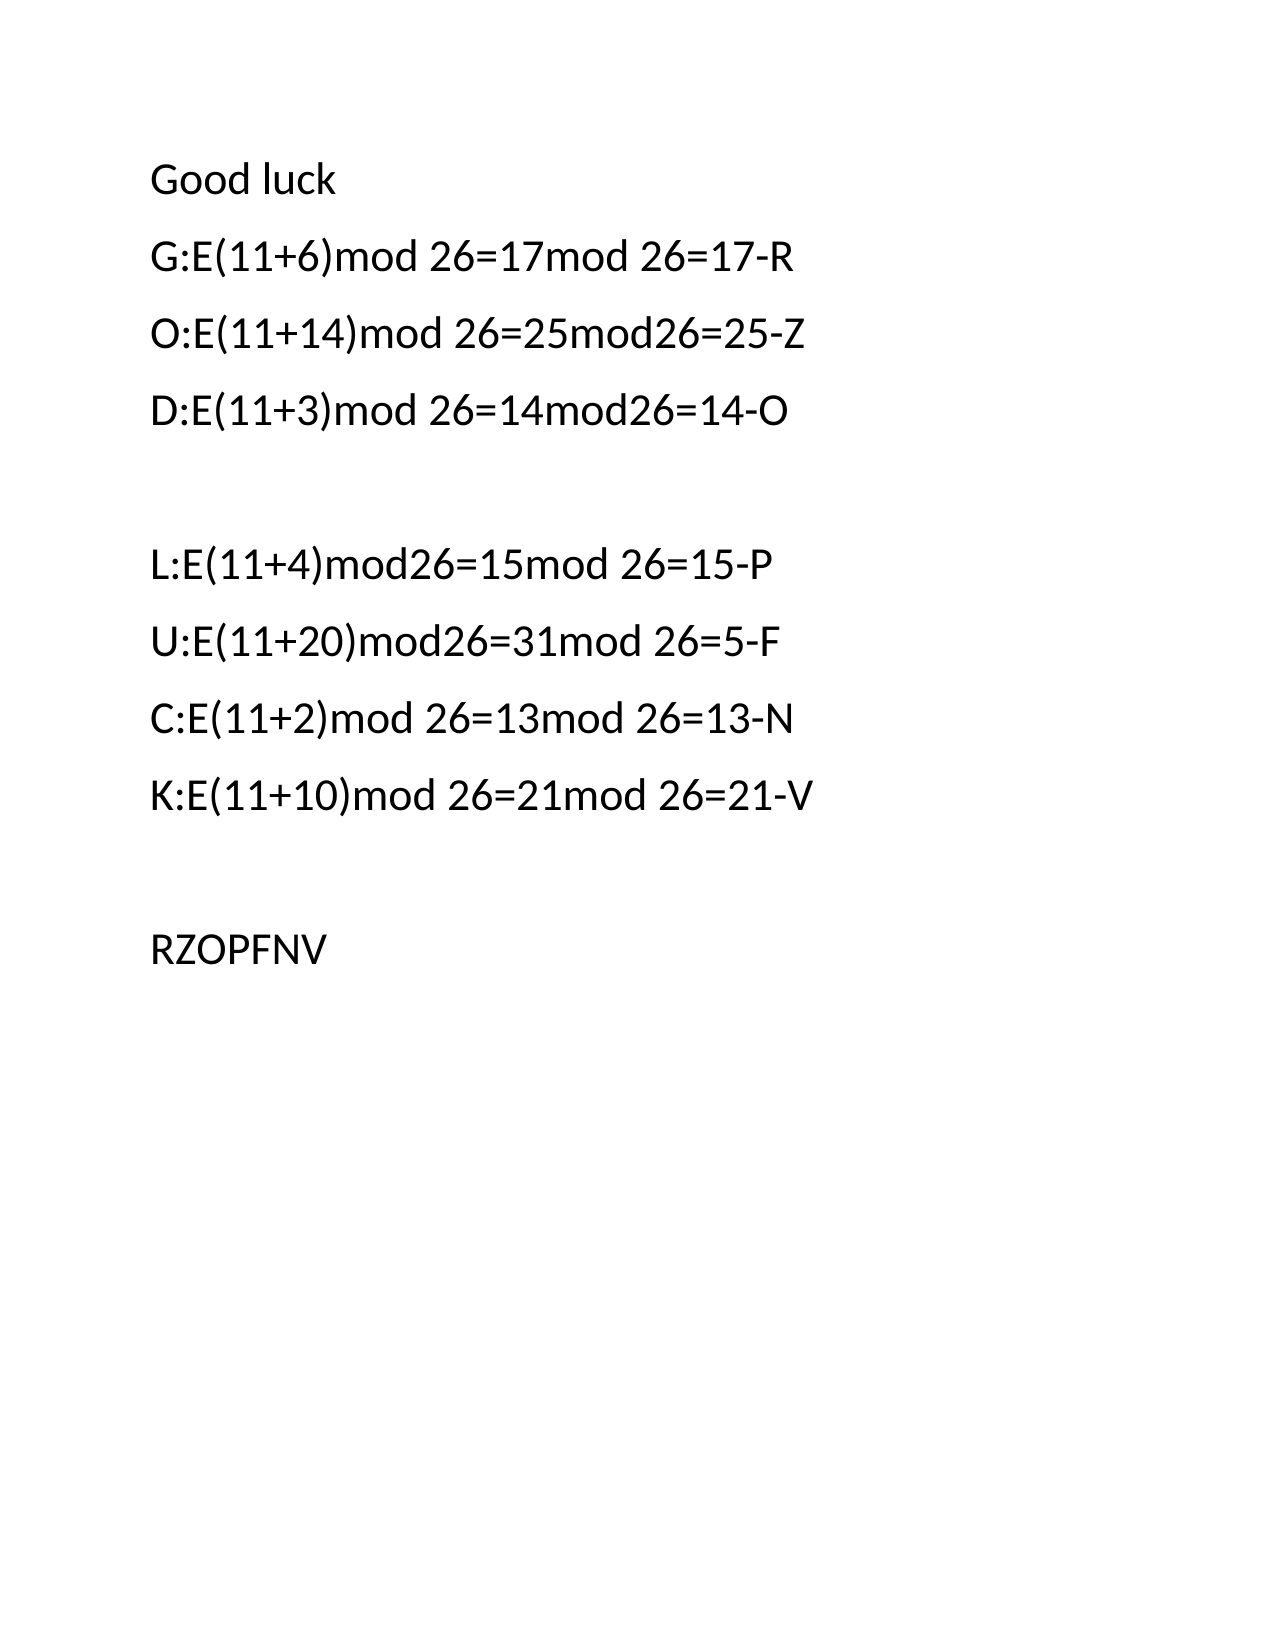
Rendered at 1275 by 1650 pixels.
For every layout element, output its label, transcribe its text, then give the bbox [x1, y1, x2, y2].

text D:E(11+3)mod 26=14mod26=14-O [150, 381, 1125, 437]
text C:E(11+2)mod 26=13mod 26=13-N [150, 689, 1125, 745]
text U:E(11+20)mod26=31mod 26=5-F [150, 612, 1125, 668]
text Good luck [150, 150, 1125, 206]
text L:E(11+4)mod26=15mod 26=15-P [150, 535, 1125, 591]
text K:E(11+10)mod 26=21mod 26=21-V [150, 766, 1125, 822]
text G:E(11+6)mod 26=17mod 26=17-R [150, 227, 1125, 283]
text RZOPFNV [150, 920, 1125, 976]
text O:E(11+14)mod 26=25mod26=25-Z [150, 304, 1125, 360]
